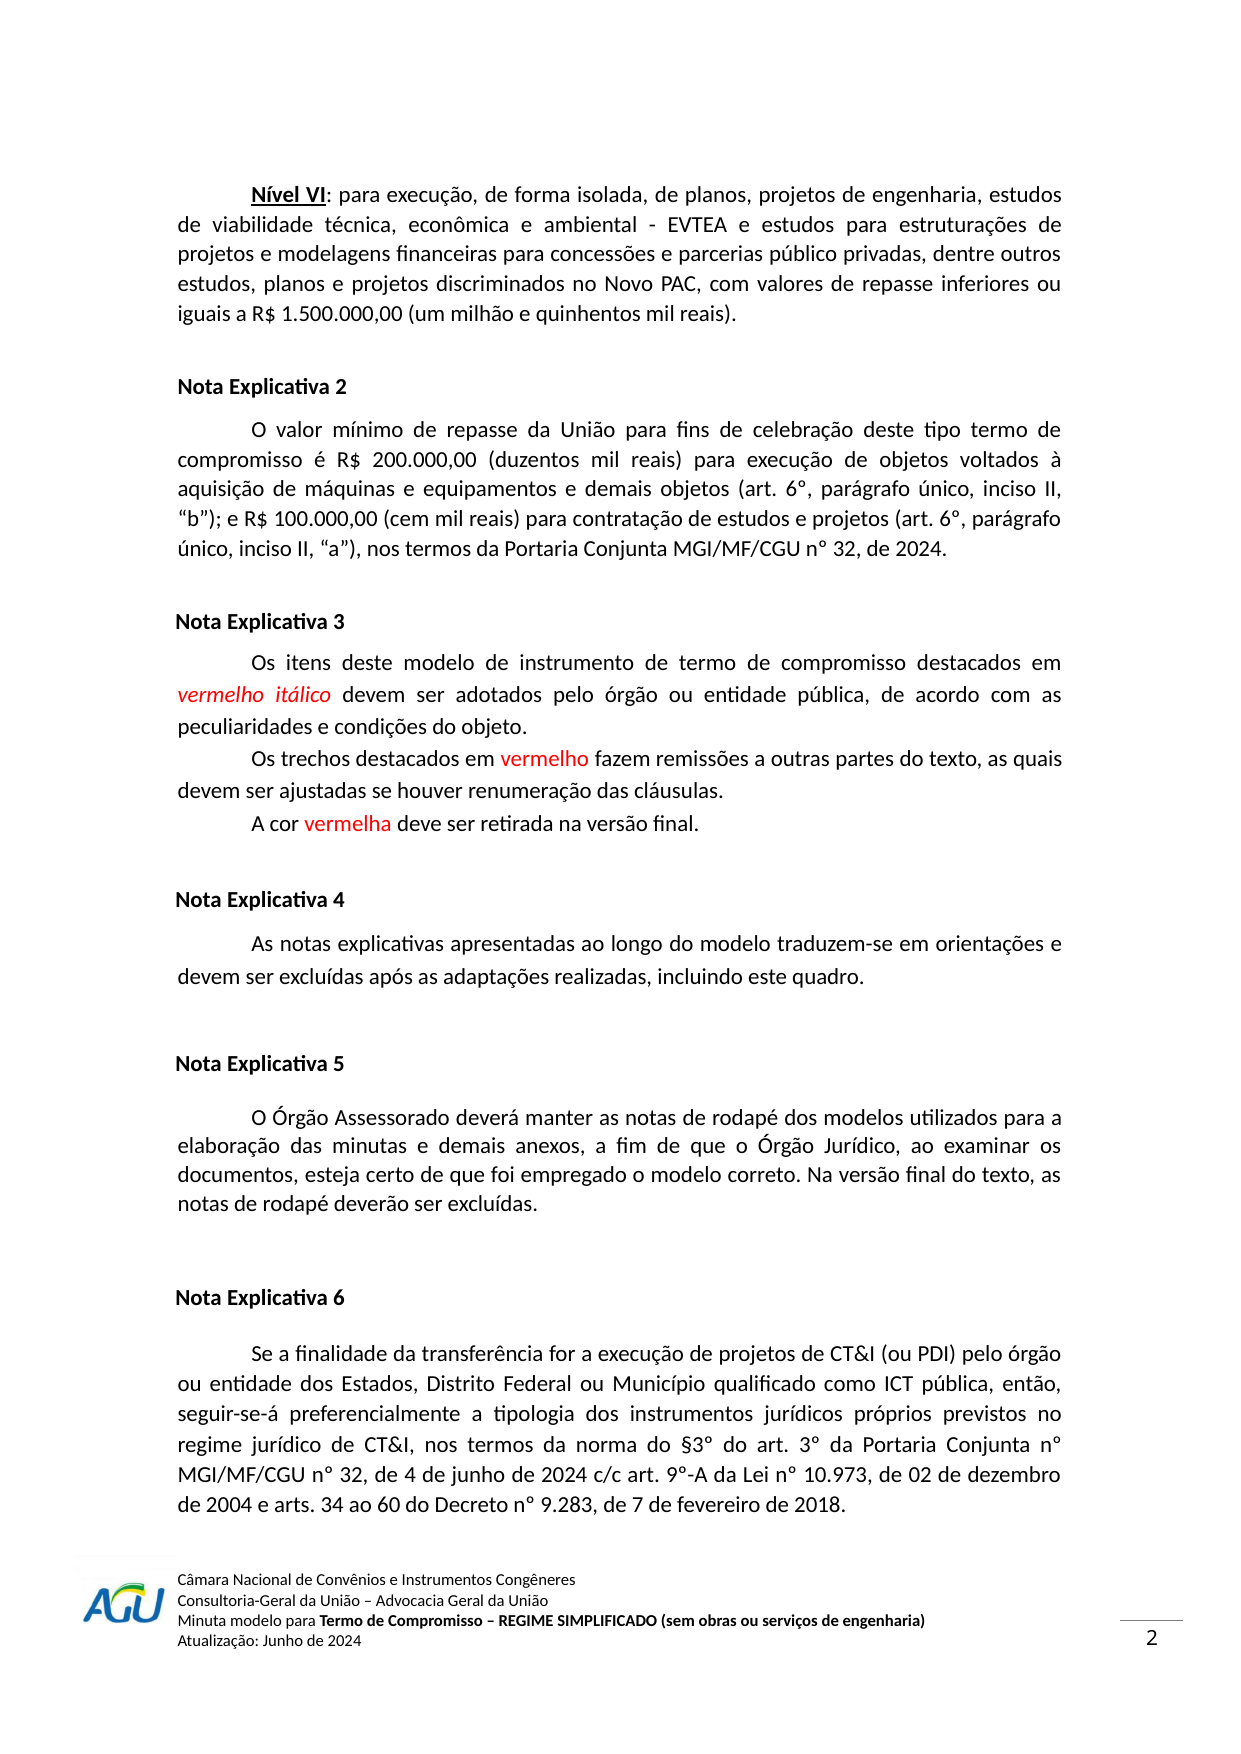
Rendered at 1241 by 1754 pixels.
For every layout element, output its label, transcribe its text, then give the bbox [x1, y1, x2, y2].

text Os trechos destacados em vermelho fazem remissões a outras partes do texto, as quais devem ser ajustadas se houver renumeração das cláusulas. [177, 744, 1063, 804]
text Nota Explicativa 4 [175, 885, 1063, 913]
text A cor vermelha deve ser retirada na versão final. [177, 809, 1063, 837]
text Os itens deste modelo de instrumento de termo de compromisso destacados em vermelho itálico devem ser adotados pelo órgão ou entidade pública, de acordo com as peculiaridades e condições do objeto. [177, 648, 1063, 740]
text O valor mínimo de repasse da União para fins de celebração deste tipo termo de compromisso é R$ 200.000,00 (duzentos mil reais) para execução de objetos voltados à aquisição de máquinas e equipamentos e demais objetos (art. 6º, parágrafo único, inciso II, “b”); e R$ 100.000,00 (cem mil reais) para contratação de estudos e projetos (art. 6º, parágrafo único, inciso II, “a”), nos termos da Portaria Conjunta MGI/MF/CGU nº 32, de 2024. [177, 415, 1063, 562]
text Nota Explicativa 5 [175, 1049, 1063, 1077]
text Nível VI: para execução, de forma isolada, de planos, projetos de engenharia, estudos de viabilidade técnica, econômica e ambiental - EVTEA e estudos para estruturações de projetos e modelagens financeiras para concessões e parcerias público privadas, dentre outros estudos, planos e projetos discriminados no Novo PAC, com valores de repasse inferiores ou iguais a R$ 1.500.000,00 (um milhão e quinhentos mil reais). [177, 180, 1063, 327]
picture [74, 1555, 176, 1656]
text Se a finalidade da transferência for a execução de projetos de CT&I (ou PDI) pelo órgão ou entidade dos Estados, Distrito Federal ou Município qualificado como ICT pública, então, seguir-se-á preferencialmente a tipologia dos instrumentos jurídicos próprios previstos no regime jurídico de CT&I, nos termos da norma do §3º do art. 3º da Portaria Conjunta nº MGI/MF/CGU nº 32, de 4 de junho de 2024 c/c art. 9º-A da Lei nº 10.973, de 02 de dezembro de 2004 e arts. 34 ao 60 do Decreto nº 9.283, de 7 de fevereiro de 2018. [177, 1339, 1063, 1518]
text Nota Explicativa 3 [175, 608, 1063, 635]
text Nota Explicativa 6 [175, 1283, 1063, 1311]
text As notas explicativas apresentadas ao longo do modelo traduzem-se em orientações e devem ser excluídas após as adaptações realizadas, incluindo este quadro. [177, 929, 1063, 991]
text O Órgão Assessorado deverá manter as notas de rodapé dos modelos utilizados para a elaboração das minutas e demais anexos, a fim de que o Órgão Jurídico, ao examinar os documentos, esteja certo de que foi empregado o modelo correto. Na versão final do texto, as notas de rodapé deverão ser excluídas. [177, 1103, 1063, 1217]
text Nota Explicativa 2 [177, 373, 1063, 400]
